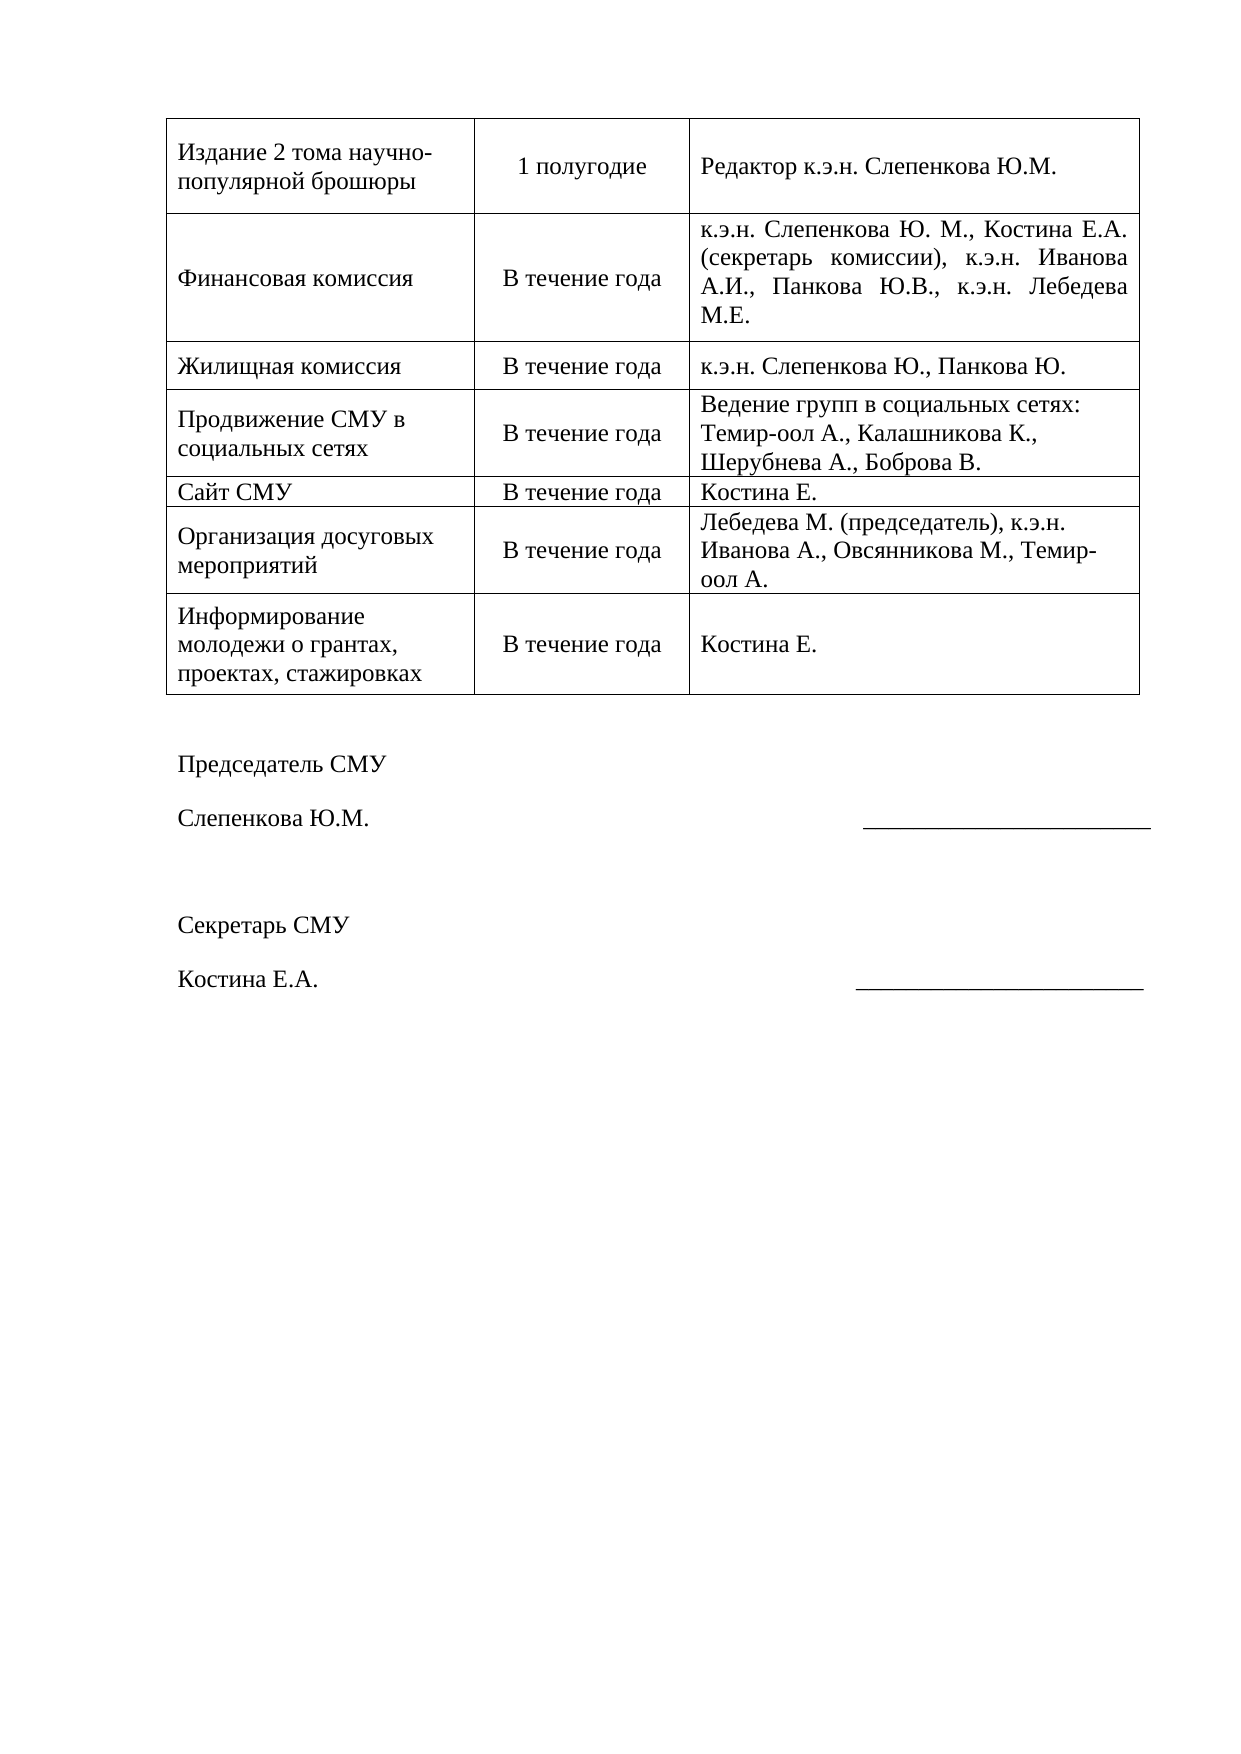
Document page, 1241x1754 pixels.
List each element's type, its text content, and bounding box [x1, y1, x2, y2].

table_cell Жилищная комиссия [167, 342, 474, 388]
table_cell к.э.н. Слепенкова Ю., Панкова Ю. [690, 342, 1139, 388]
text Председатель СМУ [177, 749, 1152, 778]
table_cell В течение года [475, 477, 689, 506]
table_cell В течение года [475, 594, 689, 694]
text Слепенкова Ю.М. _______________________ [177, 803, 1152, 832]
table_cell Редактор к.э.н. Слепенкова Ю.М. [690, 119, 1139, 213]
table_cell В течение года [475, 214, 689, 341]
table_cell 1 полугодие [475, 119, 689, 213]
text Секретарь СМУ [177, 911, 1152, 939]
table_cell Сайт СМУ [167, 477, 474, 506]
table_cell Костина Е. [690, 594, 1139, 694]
table_cell В течение года [475, 342, 689, 388]
table_cell к.э.н. Слепенкова Ю. М., Костина Е.А. (секретарь комиссии), к.э.н. Иванова А.И., Панкова Ю.В., к.э.н. Лебедева М.Е. [690, 214, 1139, 341]
text Костина Е.А. _______________________ [177, 964, 1152, 993]
table_cell Информирование молодежи о грантах, проектах, стажировках [167, 594, 474, 694]
table_cell Ведение групп в социальных сетях: Темир-оол А., Калашникова К., Шерубнева А., Боброва В. [690, 390, 1139, 476]
table_cell В течение года [475, 390, 689, 476]
table_cell Организация досуговых мероприятий [167, 507, 474, 593]
table_cell Лебедева М. (председатель), к.э.н. Иванова А., Овсянникова М., Темир-оол А. [690, 507, 1139, 593]
table_cell В течение года [475, 507, 689, 593]
table_cell Финансовая комиссия [167, 214, 474, 341]
table_cell Издание 2 тома научно-популярной брошюры [167, 119, 474, 213]
table_cell Костина Е. [690, 477, 1139, 506]
table_cell Продвижение СМУ в социальных сетях [167, 390, 474, 476]
